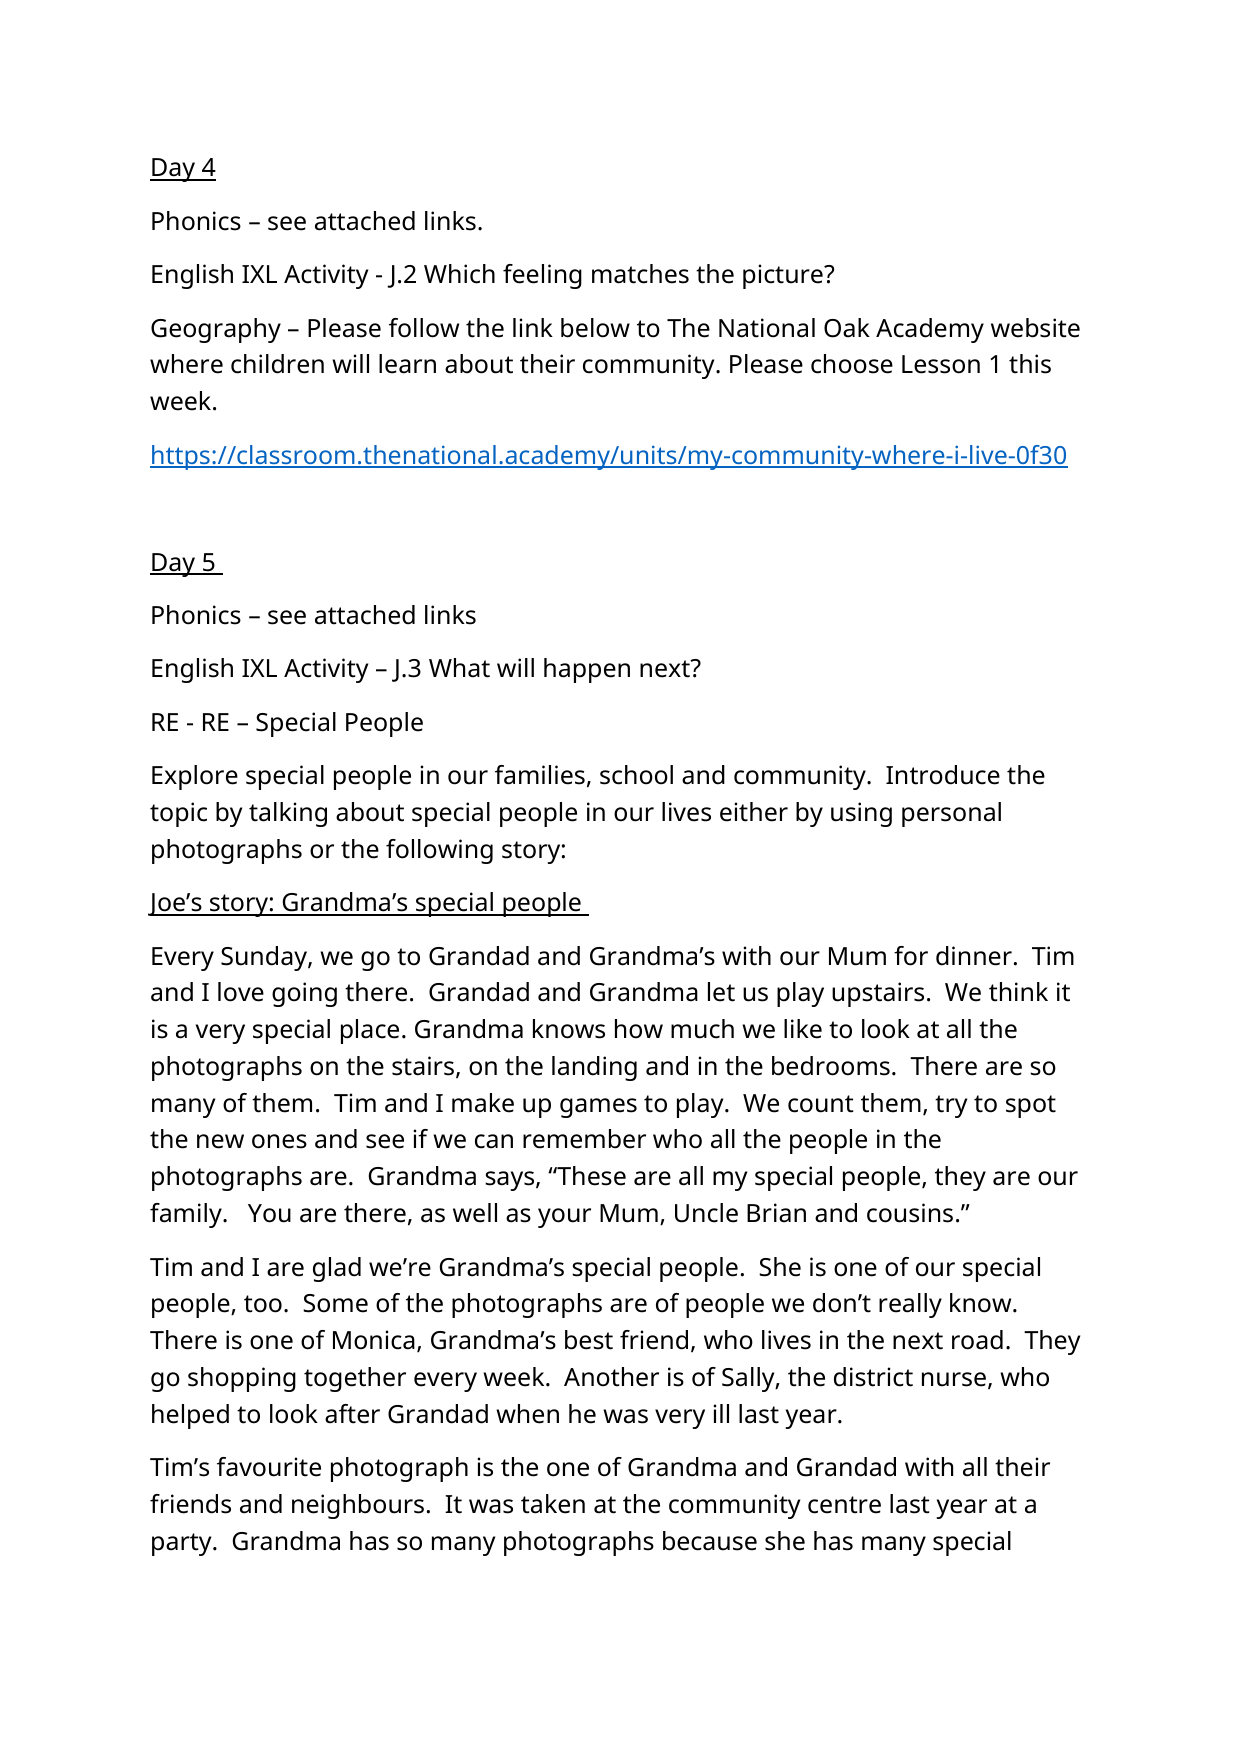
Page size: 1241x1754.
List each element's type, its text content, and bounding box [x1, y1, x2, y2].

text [150, 1450, 1090, 1557]
text Phonics – see attached links. [150, 203, 1090, 237]
text Geography – Please follow the link below to The National Oak Academy website where children will learn about their community. Please choose Lesson 1 this week. [150, 310, 1090, 418]
text English IXL Activity - J.2 Which feeling matches the picture? [150, 257, 1090, 291]
text Day 4 [150, 150, 1090, 184]
text Joe’s story: Grandma’s special people [150, 885, 1090, 919]
text RE - RE – Special People [150, 704, 1090, 738]
text Explore special people in our families, school and community. Introduce the topic by talking about special people in our lives either by using personal photographs or the following story: [150, 758, 1090, 866]
text https://classroom.thenational.academy/units/my-community-where-i-live-0f30 [150, 437, 1090, 471]
text Day 5 [150, 544, 1090, 578]
text Every Sunday, we go to Grandad and Grandma’s with our Mum for dinner. Tim and I love going there. Grandad and Grandma let us play upstairs. We think it is a very special place. Grandma knows how much we like to look at all the photographs on the stairs, on the landing and in the bedrooms. There are so many of them. Tim and I make up games to play. We count them, try to spot the new ones and see if we can remember who all the people in the photographs are. Grandma says, “These are all my special people, they are our family. You are there, as well as your Mum, Uncle Brian and cousins.” [150, 938, 1090, 1230]
text Phonics – see attached links [150, 598, 1090, 632]
text English IXL Activity – J.3 What will happen next? [150, 651, 1090, 685]
text Tim and I are glad we’re Grandma’s special people. She is one of our special people, too. Some of the photographs are of people we don’t really know. There is one of Monica, Grandma’s best friend, who lives in the next road. They go shopping together every week. Another is of Sally, the district nurse, who helped to look after Grandad when he was very ill last year. [150, 1249, 1090, 1430]
